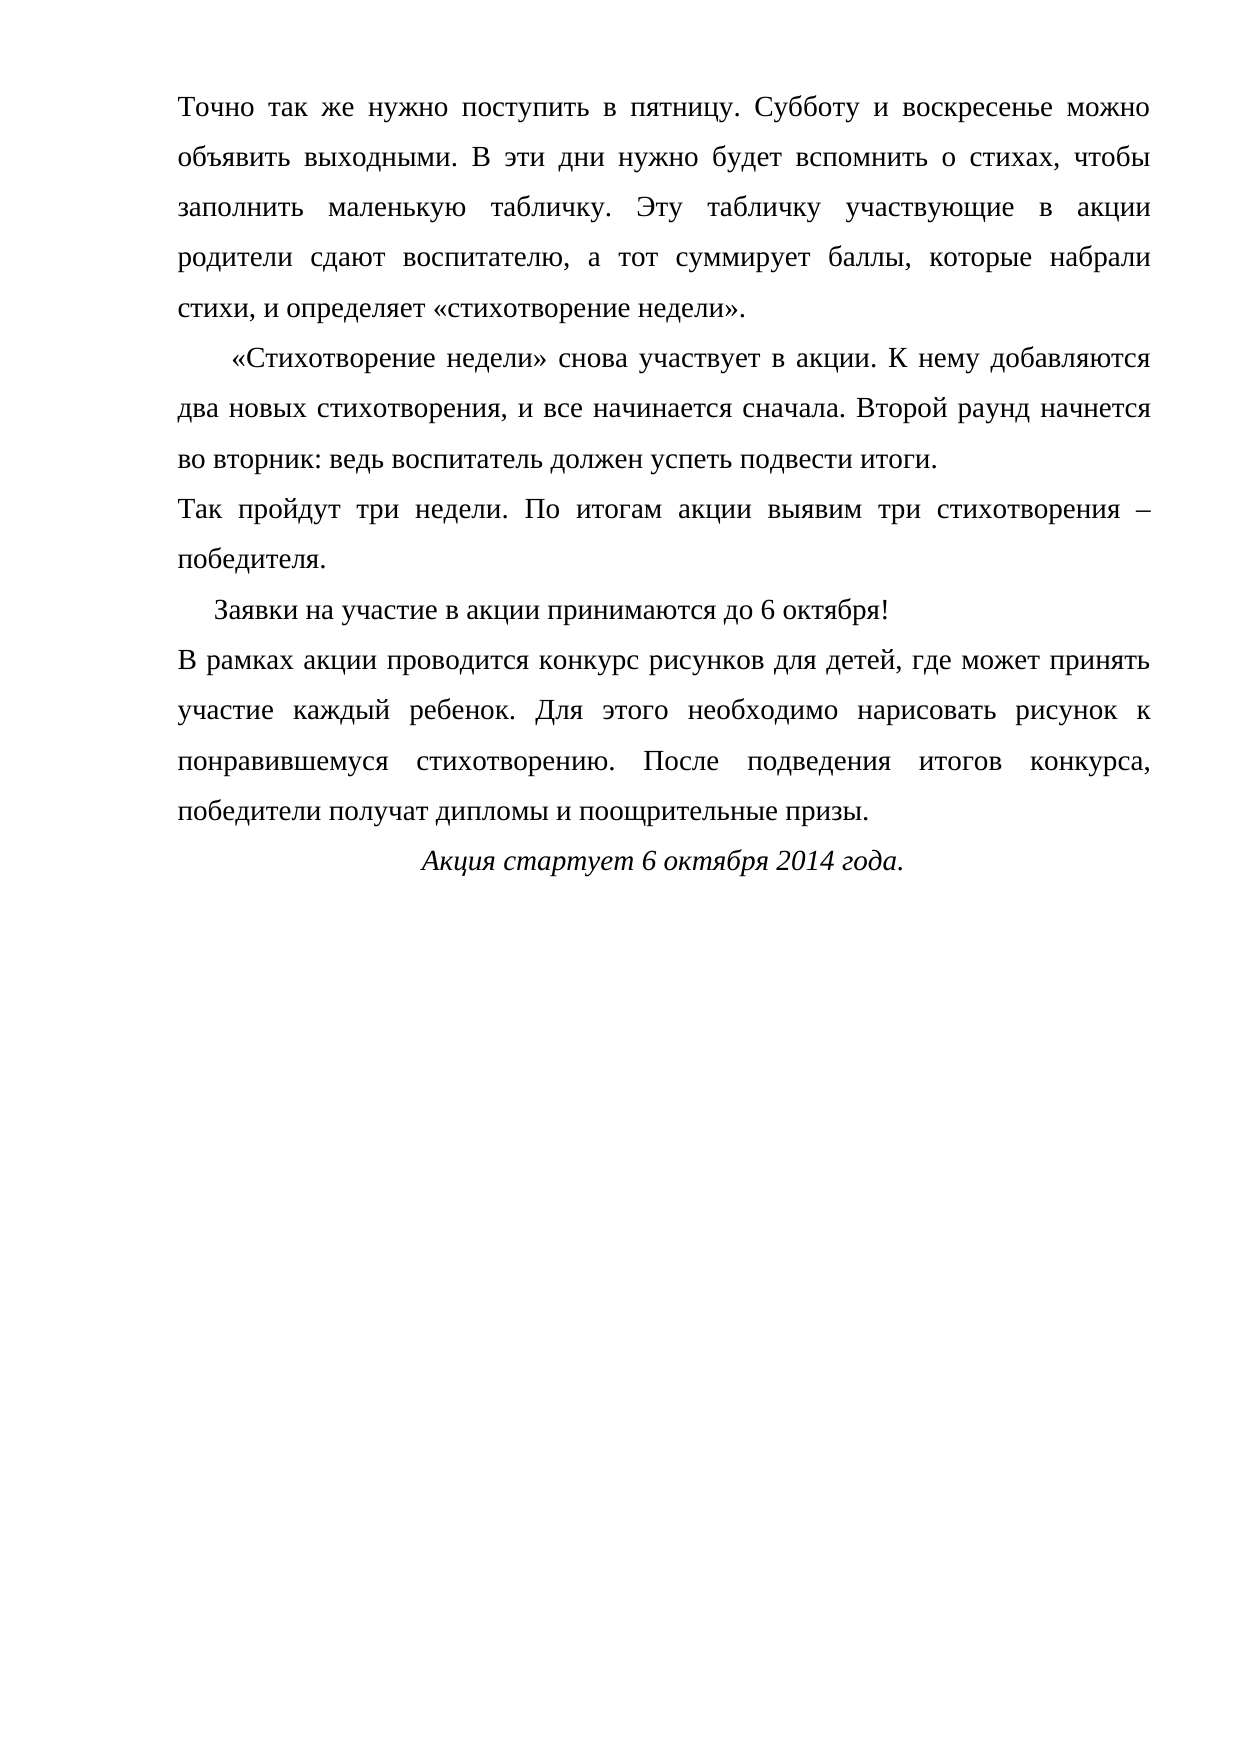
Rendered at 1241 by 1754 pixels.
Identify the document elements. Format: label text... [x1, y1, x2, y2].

text В рамках акции проводится конкурс рисунков для детей, где может принять участие каждый ребенок. Для этого необходимо нарисовать рисунок к понравившемуся стихотворению. После подведения итогов конкурса, победители получат дипломы и поощрительные призы. [177, 642, 1152, 827]
text Акция стартует 6 октября 2014 года. [177, 843, 1152, 877]
text «Стихотворение недели» снова участвует в акции. К нему добавляются два новых стихотворения, и все начинается сначала. Второй раунд начнется во вторник: ведь воспитатель должен успеть подвести итоги. [177, 340, 1152, 474]
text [177, 89, 1152, 323]
text Заявки на участие в акции принимаются до 6 октября! [177, 592, 1152, 625]
text Так пройдут три недели. По итогам акции выявим три стихотворения – победителя. [177, 491, 1152, 575]
